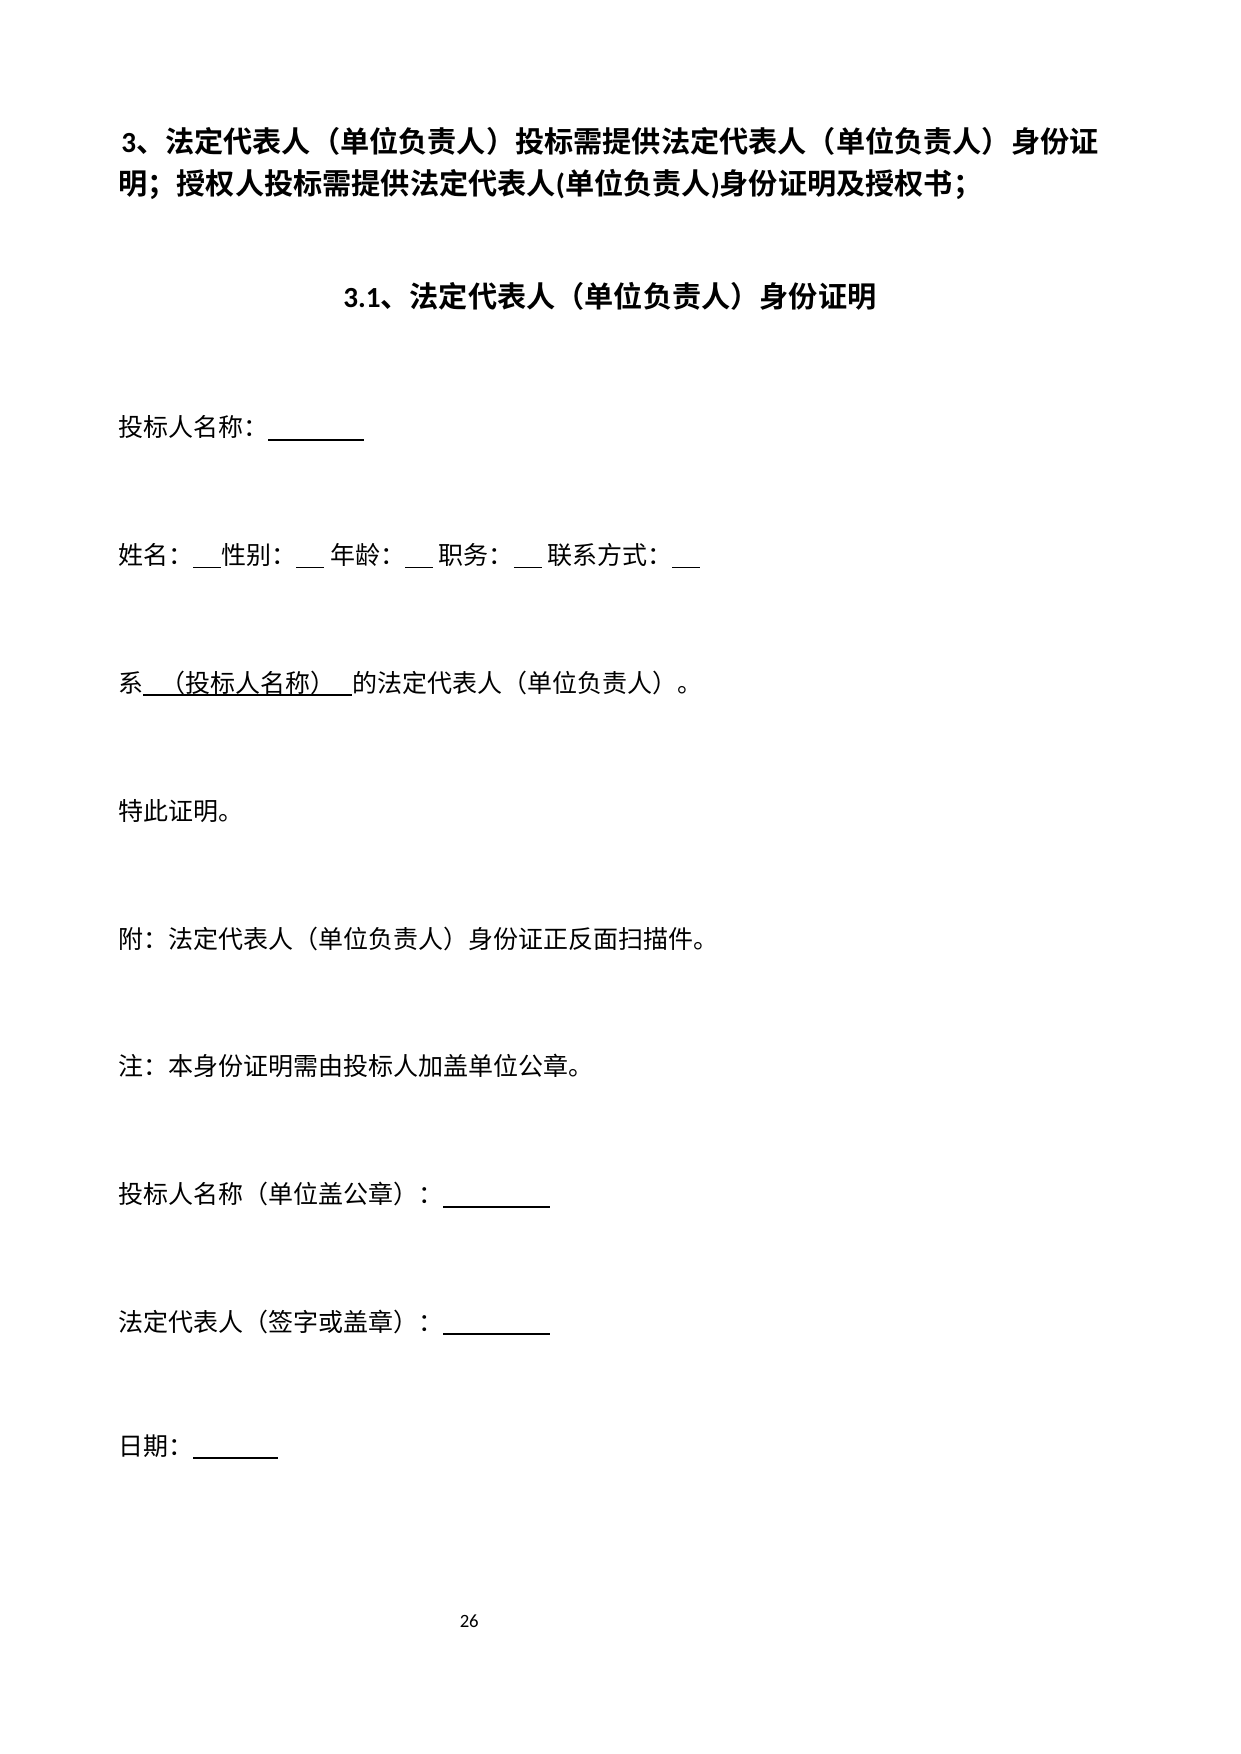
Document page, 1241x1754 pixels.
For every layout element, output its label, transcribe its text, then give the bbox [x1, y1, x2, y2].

text 系 （投标人名称） 的法定代表人（单位负责人）。 [118, 663, 1101, 700]
text 特此证明。 [118, 791, 1101, 827]
text 3.1、法定代表人（单位负责人）身份证明 [118, 274, 1101, 316]
list 明；授权人投标需提供法定代表人(单位负责人)身份证明及授权书； [118, 160, 1101, 203]
list 法定代表人（单位负责人）投标需提供法定代表人（单位负责人）身份证 [118, 118, 1101, 160]
text 法定代表人（签字或盖章）： [118, 1302, 1101, 1339]
text 日期： [118, 1426, 1101, 1463]
text 投标人名称： [118, 408, 1101, 444]
text 姓名： 性别： 年龄： 职务： 联系方式： [118, 536, 1101, 572]
text 附：法定代表人（单位负责人）身份证正反面扫描件。 [118, 919, 1101, 955]
text 投标人名称（单位盖公章）： [118, 1175, 1101, 1211]
text 注：本身份证明需由投标人加盖单位公章。 [118, 1047, 1101, 1083]
